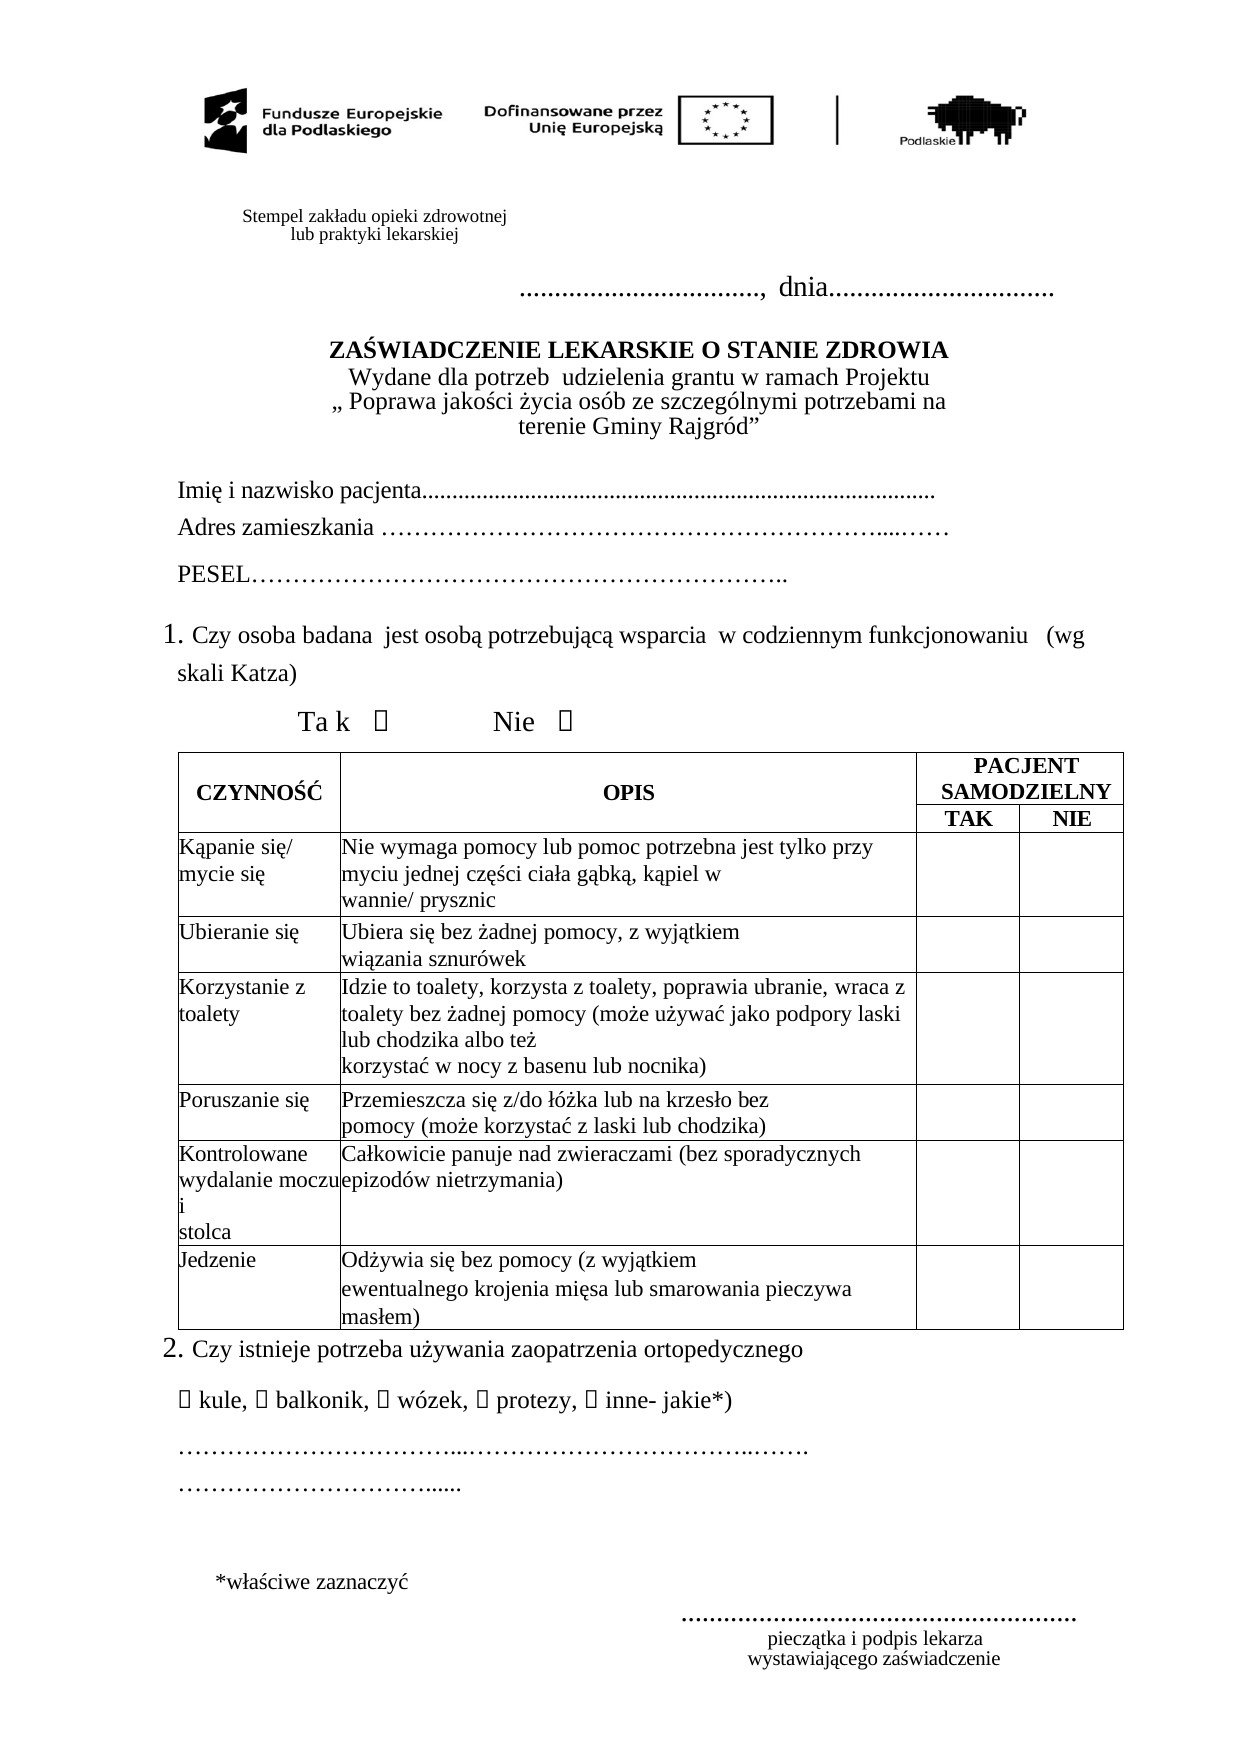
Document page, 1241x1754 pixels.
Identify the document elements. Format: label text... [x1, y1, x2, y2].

text lub praktyki lekarskiej [185, 226, 564, 244]
table_header PACJENT SAMODZIELNY [917, 753, 1123, 804]
text Wydane dla potrzeb udzielenia grantu w ramach Projektu „ Poprawa jakości życia osób ze szczególnymi potrzebami na terenie Gminy Rajgród” [309, 366, 969, 440]
title ZAŚWIADCZENIE LEKARSKIE O STANIE ZDROWIA [177, 334, 1101, 365]
table_cell Jedzenie [179, 1246, 340, 1329]
text pieczątka i podpis lekarza wystawiającego zaświadczenie [747, 1629, 1057, 1670]
table_header CZYNNOŚĆ [179, 753, 340, 832]
table_cell Przemieszcza się z/do łóżka lub na krzesło bez pomocy (może korzystać z laski lub chodzika) [341, 1085, 916, 1140]
table_cell Ubiera się bez żadnej pomocy, z wyjątkiem wiązania sznurówek [341, 917, 916, 972]
table_cell NIE [1020, 805, 1123, 832]
table_cell [1020, 833, 1123, 916]
list Ta k  Nie  [297, 700, 1093, 740]
table_cell Poruszanie się [179, 1085, 340, 1140]
table_cell [1020, 1246, 1123, 1329]
table_cell TAK [917, 805, 1019, 832]
table_cell Korzystanie z toalety [179, 973, 340, 1084]
list Czy osoba badana jest osobą potrzebującą wsparcia w codziennym funkcjonowaniu (wg skali Katza) [162, 616, 1093, 687]
table_cell Ubieranie się [179, 917, 340, 972]
table_cell Odżywia się bez pomocy (z wyjątkiem ewentualnego krojenia mięsa lub smarowania pieczywa masłem) [341, 1246, 916, 1329]
table_cell [1020, 1141, 1123, 1244]
table_cell [917, 1141, 1019, 1244]
table_cell Nie wymaga pomocy lub pomoc potrzebna jest tylko przy myciu jednej części ciała gąbką, kąpiel w wannie/ prysznic [341, 833, 916, 916]
picture [177, 73, 1054, 168]
table_cell [917, 1246, 1019, 1329]
table_cell Kontrolowane wydalanie moczu i stolca [179, 1141, 340, 1244]
text ........................................................ [680, 1596, 1107, 1628]
text ……………………………...……………………………..…….…………………………...... [177, 1431, 1093, 1497]
text Stempel zakładu opieki zdrowotnej [185, 207, 564, 226]
text *właściwe zaznaczyć [215, 1568, 412, 1594]
table_cell [1020, 917, 1123, 972]
table_header OPIS [341, 753, 916, 832]
table_cell Kąpanie się/ mycie się [179, 833, 340, 916]
table_cell [917, 1085, 1019, 1140]
text Imię i nazwisko pacjenta..................................................................................... [177, 475, 1097, 504]
text PESEL……………………………………………………….. [177, 559, 1107, 588]
table_cell [1020, 1085, 1123, 1140]
table_cell [1020, 973, 1123, 1084]
text .................................., dnia................................ [518, 269, 1107, 303]
table_cell [917, 833, 1019, 916]
table_cell Całkowicie panuje nad zwieraczami (bez sporadycznych epizodów nietrzymania) [341, 1141, 916, 1244]
list Czy istnieje potrzeba używania zaopatrzenia ortopedycznego [177, 1330, 1107, 1364]
table_cell Idzie to toalety, korzysta z toalety, poprawia ubranie, wraca z toalety bez żadnej pomocy (może używać jako podpory laski lub chodzika albo też korzystać w nocy z basenu lub nocnika) [341, 973, 916, 1084]
text Adres zamieszkania ……………………………………………………....…… [177, 512, 1097, 541]
table_cell [917, 973, 1019, 1084]
text  kule,  balkonik,  wózek,  protezy,  inne- jakie*) [177, 1382, 1092, 1416]
table_cell [917, 917, 1019, 972]
